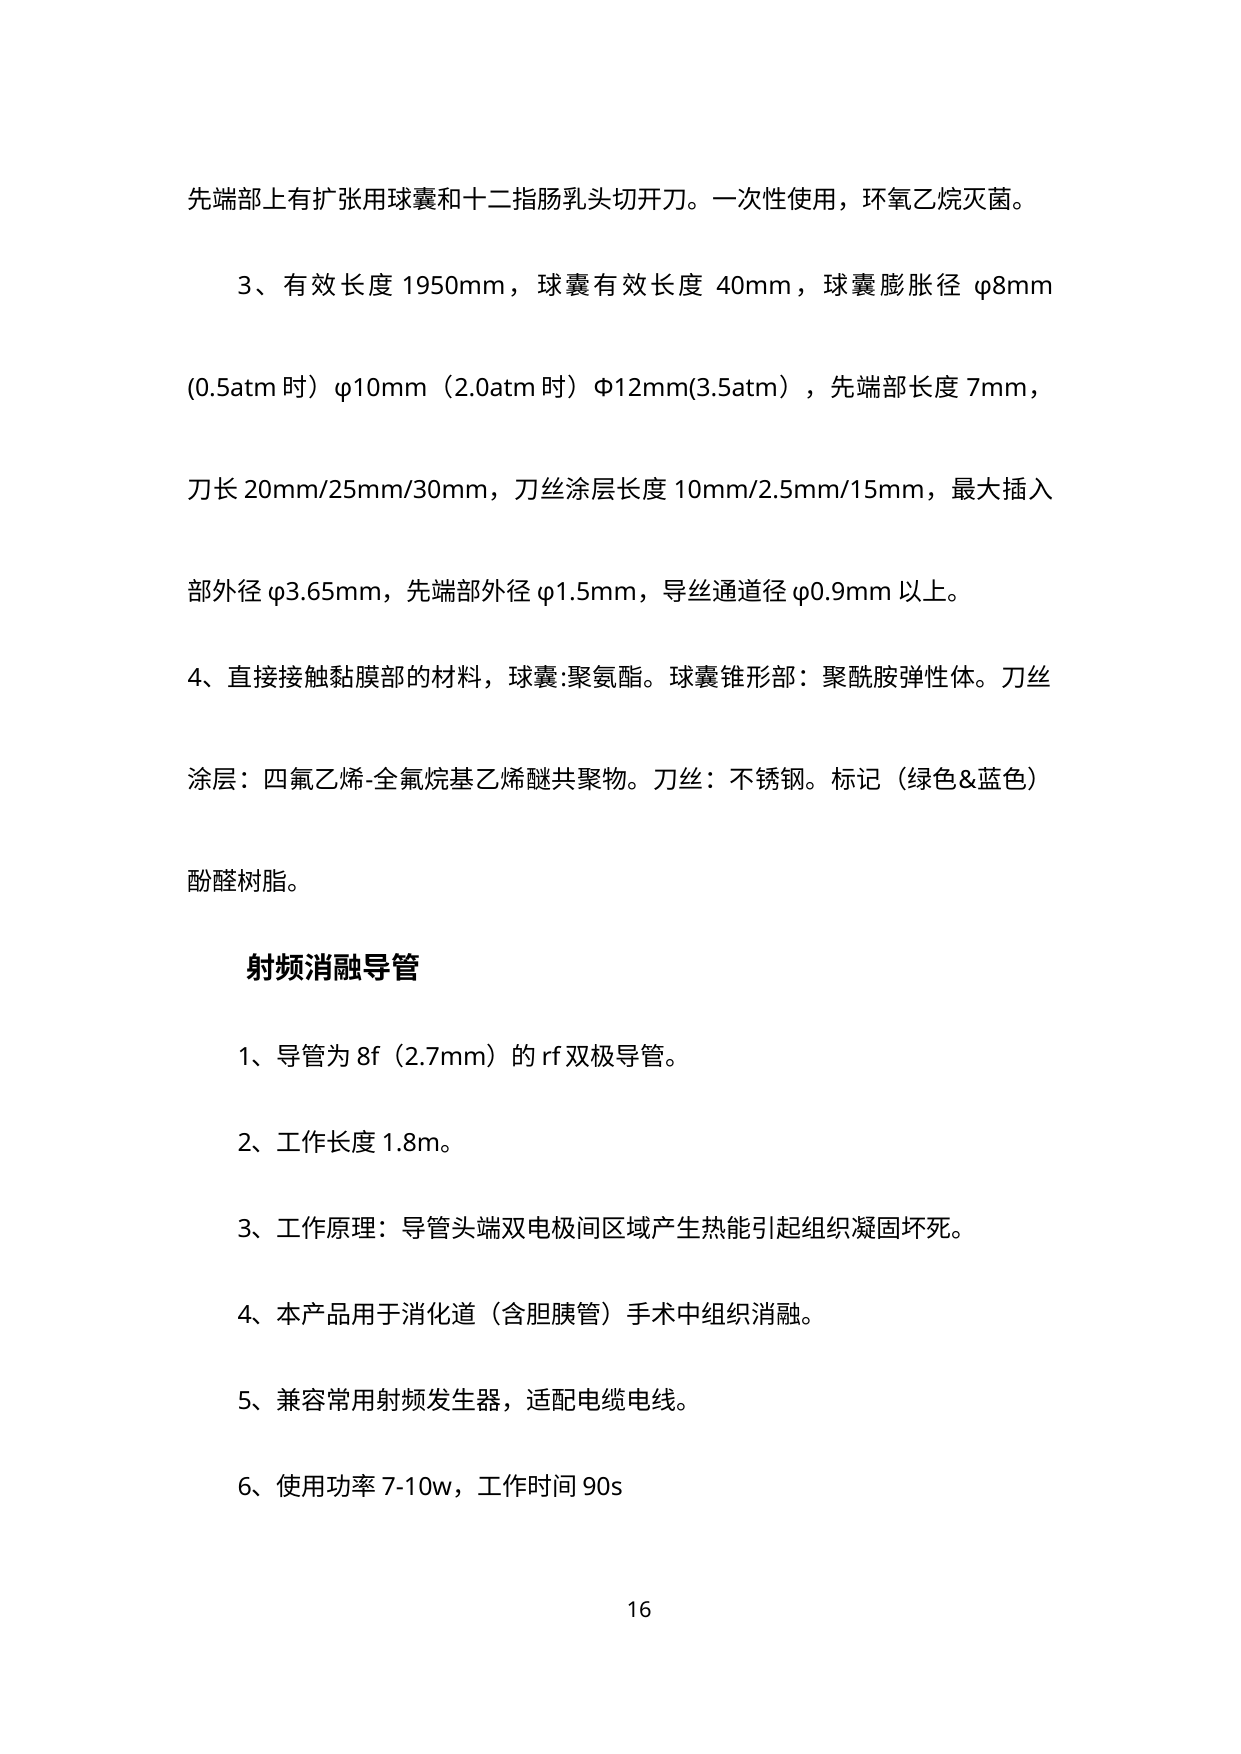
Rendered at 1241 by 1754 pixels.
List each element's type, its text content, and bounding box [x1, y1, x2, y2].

text 1、导管为8f（2.7mm）的rf双极导管。 [187, 1020, 1053, 1088]
list 射频消融导管 [187, 931, 1053, 999]
text 4、本产品用于消化道（含胆胰管）手术中组织消融。 [187, 1278, 1053, 1346]
text 6、使用功率7-10w，工作时间90s [187, 1451, 1053, 1518]
text 3、有效长度1950mm，球囊有效长度 40mm，球囊膨胀径 φ8mm (0.5atm时）φ10mm（2.0atm时）Φ12mm(3.5atm），先端部长度 7mm，刀长20mm/25mm/30mm，刀丝涂层长度10mm/2.5mm/15mm，最大插入部外径φ3.65mm，先端部外径φ1.5mm，导丝通道径φ0.9mm以上。 [187, 250, 1053, 623]
text 5、兼容常用射频发生器，适配电缆电线。 [187, 1364, 1053, 1432]
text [187, 164, 1053, 232]
list 4、直接接触黏膜部的材料，球囊:聚氨酯。球囊锥形部：聚酰胺弹性体。刀丝涂层：四氟乙烯-全氟烷基乙烯醚共聚物。刀丝：不锈钢。标记（绿色&蓝色），酚醛树脂。 [187, 642, 1053, 913]
text 3、工作原理：导管头端双电极间区域产生热能引起组织凝固坏死。 [187, 1192, 1053, 1260]
text 2、工作长度1.8m。 [187, 1106, 1053, 1174]
